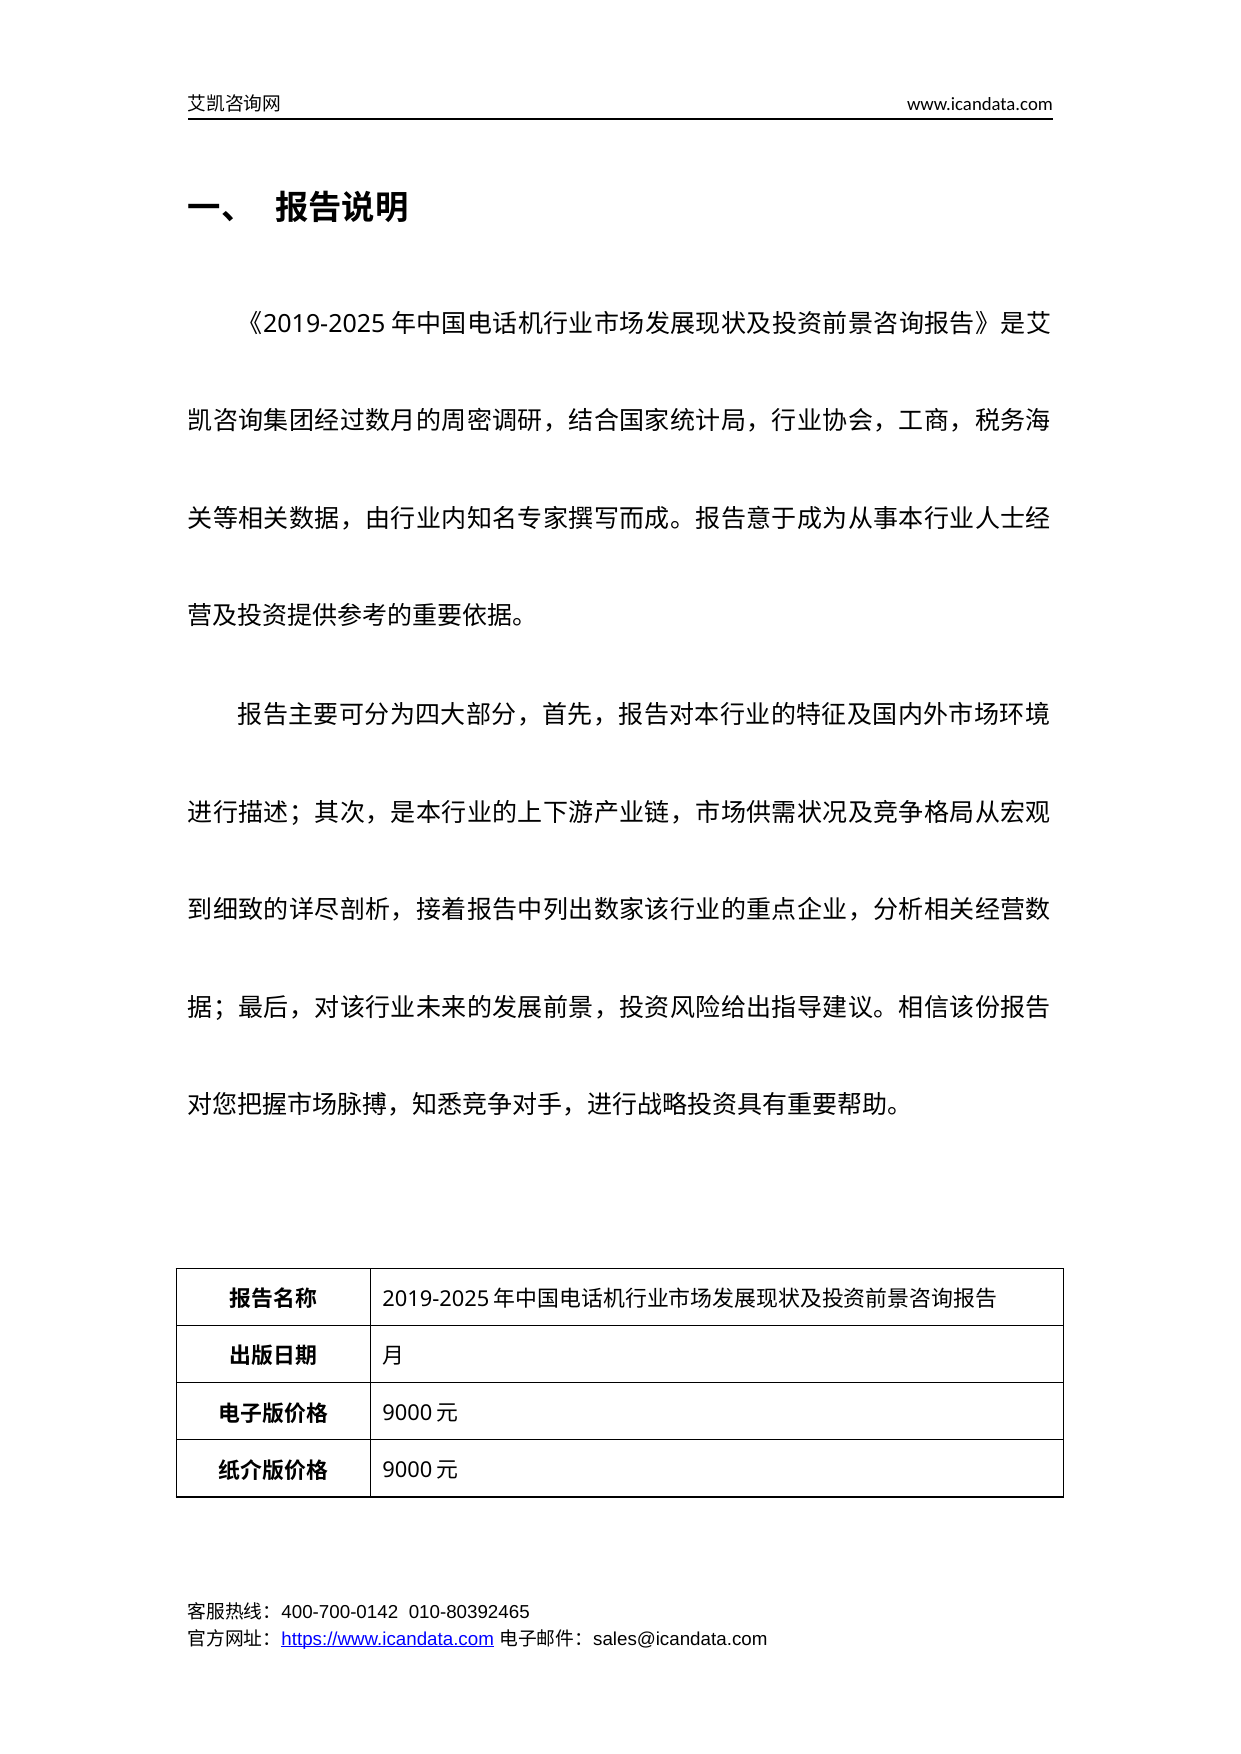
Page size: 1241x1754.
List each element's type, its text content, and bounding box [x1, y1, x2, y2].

table_header 2019-2025年中国电话机行业市场发展现状及投资前景咨询报告 [371, 1269, 1063, 1325]
table_cell 9000元 [371, 1440, 1063, 1496]
text 报告主要可分为四大部分，首先，报告对本行业的特征及国内外市场环境进行描述；其次，是本行业的上下游产业链，市场供需状况及竞争格局从宏观到细致的详尽剖析，接着报告中列出数家该行业的重点企业，分析相关经营数据；最后，对该行业未来的发展前景，投资风险给出指导建议。相信该份报告对您把握市场脉搏，知悉竞争对手，进行战略投资具有重要帮助。 [187, 681, 1053, 1136]
table_cell 出版日期 [177, 1326, 370, 1382]
subtitle 报告说明 [187, 172, 1053, 237]
table_cell 月 [371, 1326, 1063, 1382]
table_header 报告名称 [177, 1269, 370, 1325]
table_cell 纸介版价格 [177, 1440, 370, 1496]
table_cell 9000元 [371, 1383, 1063, 1439]
text 《2019-2025年中国电话机行业市场发展现状及投资前景咨询报告》是艾凯咨询集团经过数月的周密调研，结合国家统计局，行业协会，工商，税务海关等相关数据，由行业内知名专家撰写而成。报告意于成为从事本行业人士经营及投资提供参考的重要依据。 [187, 289, 1053, 646]
table_cell 电子版价格 [177, 1383, 370, 1439]
